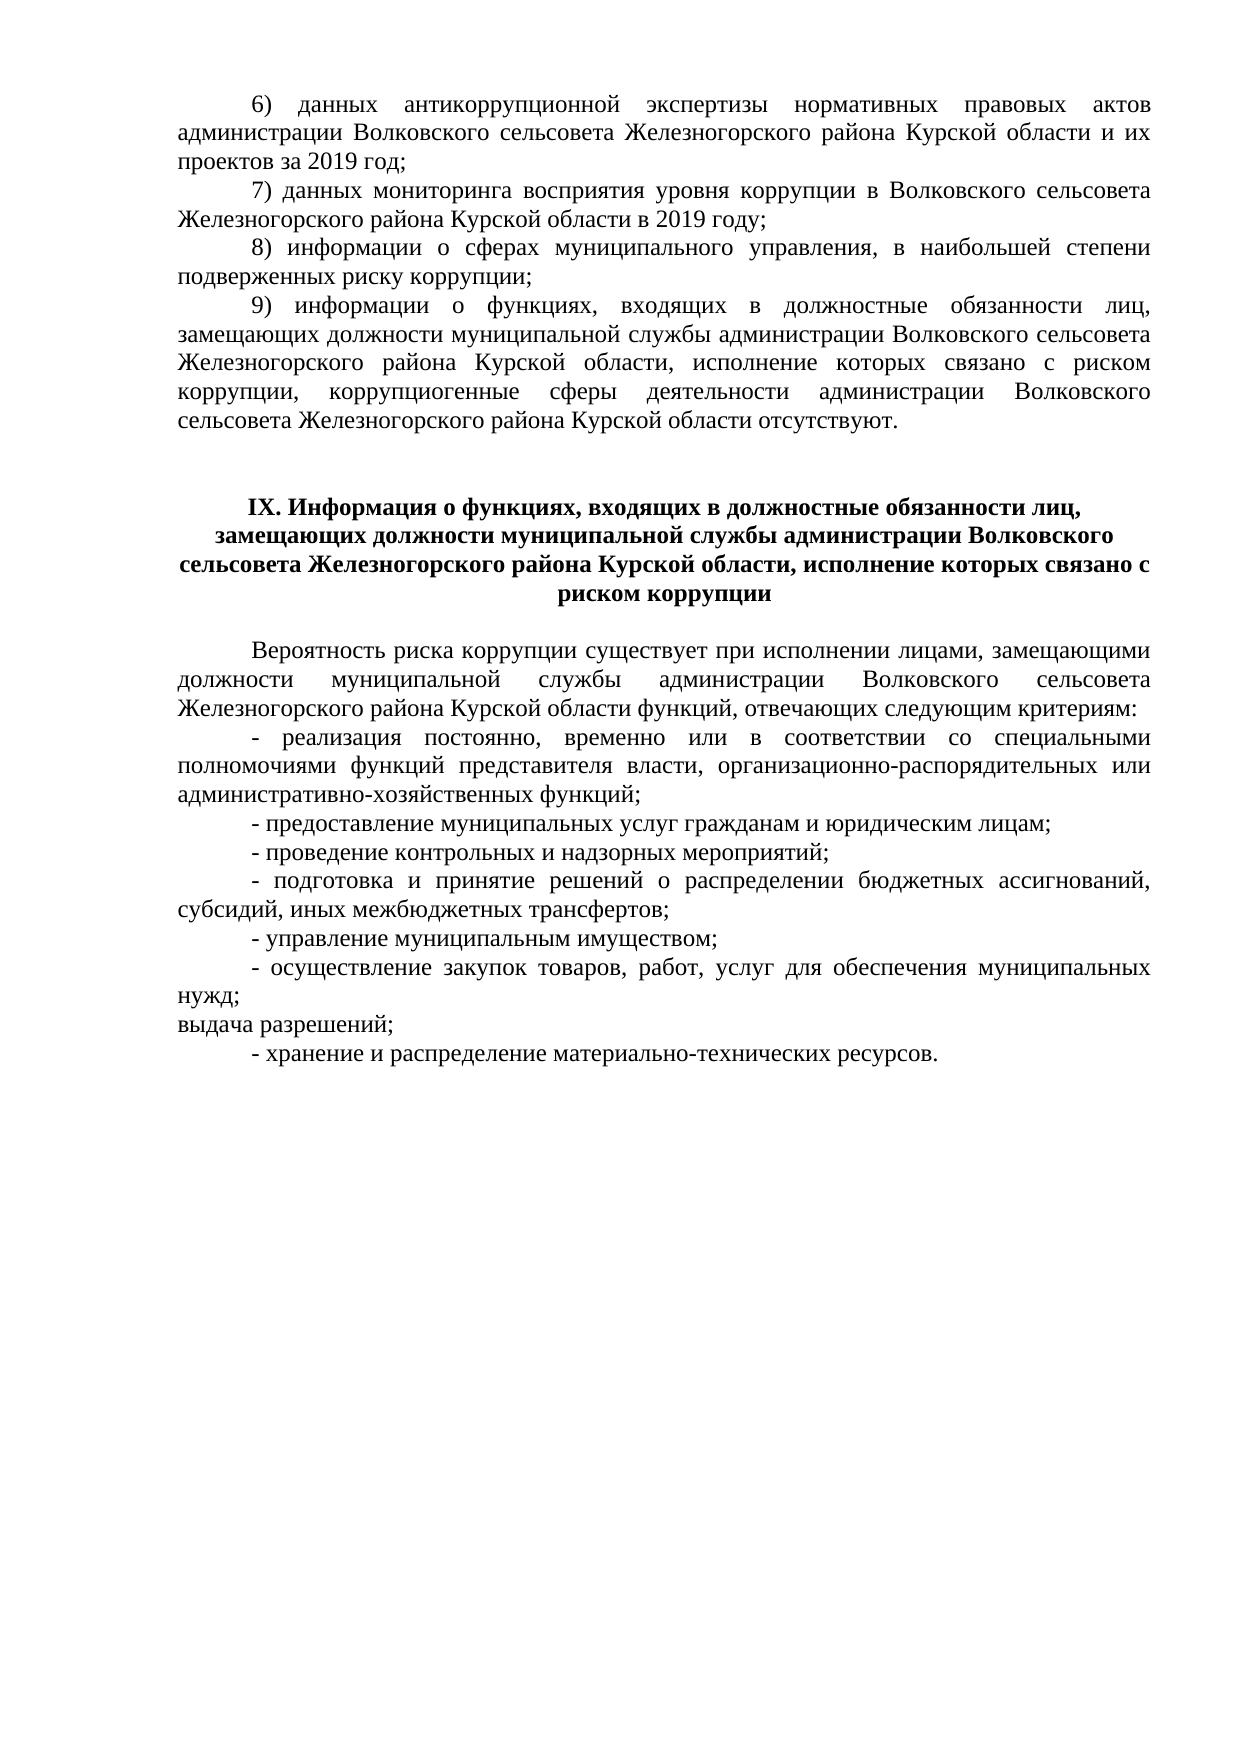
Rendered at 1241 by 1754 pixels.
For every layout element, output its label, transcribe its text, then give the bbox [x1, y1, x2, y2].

text Вероятность риска коррупции существует при исполнении лицами, замещающими должности муниципальной службы администрации Волковского сельсовета Железногорского района Курской области функций, отвечающих следующим критериям: [177, 635, 1152, 722]
text выдача разрешений; [177, 1009, 1152, 1038]
text 7) данных мониторинга восприятия уровня коррупции в Волковского сельсовета Железногорского района Курской области в 2019 году; [177, 175, 1152, 232]
text - хранение и распределение материально-технических ресурсов. [177, 1038, 1152, 1067]
text 9) информации о функциях, входящих в должностные обязанности лиц, замещающих должности муниципальной службы администрации Волковского сельсовета Железногорского района Курской области, исполнение которых связано с риском коррупции, коррупциогенные сферы деятельности администрации Волковского сельсовета Железногорского района Курской области отсутствуют. [177, 290, 1152, 434]
text - проведение контрольных и надзорных мероприятий; [177, 837, 1152, 865]
text - управление муниципальным имуществом; [177, 923, 1152, 952]
text IX. Информация о функциях, входящих в должностные обязанности лиц, замещающих должности муниципальной службы администрации Волковского сельсовета Железногорского района Курской области, исполнение которых связано с риском коррупции [177, 492, 1152, 607]
text 6) данных антикоррупционной экспертизы нормативных правовых актов администрации Волковского сельсовета Железногорского района Курской области и их проектов за 2019 год; [177, 89, 1152, 175]
text - предоставление муниципальных услуг гражданам и юридическим лицам; [177, 808, 1152, 837]
text - реализация постоянно, временно или в соответствии со специальными полномочиями функций представителя власти, организационно-распорядительных или административно-хозяйственных функций; [177, 722, 1152, 808]
text 8) информации о сферах муниципального управления, в наибольшей степени подверженных риску коррупции; [177, 232, 1152, 290]
text - осуществление закупок товаров, работ, услуг для обеспечения муниципальных нужд; [177, 952, 1152, 1009]
text - подготовка и принятие решений о распределении бюджетных ассигнований, субсидий, иных межбюджетных трансфертов; [177, 865, 1152, 923]
